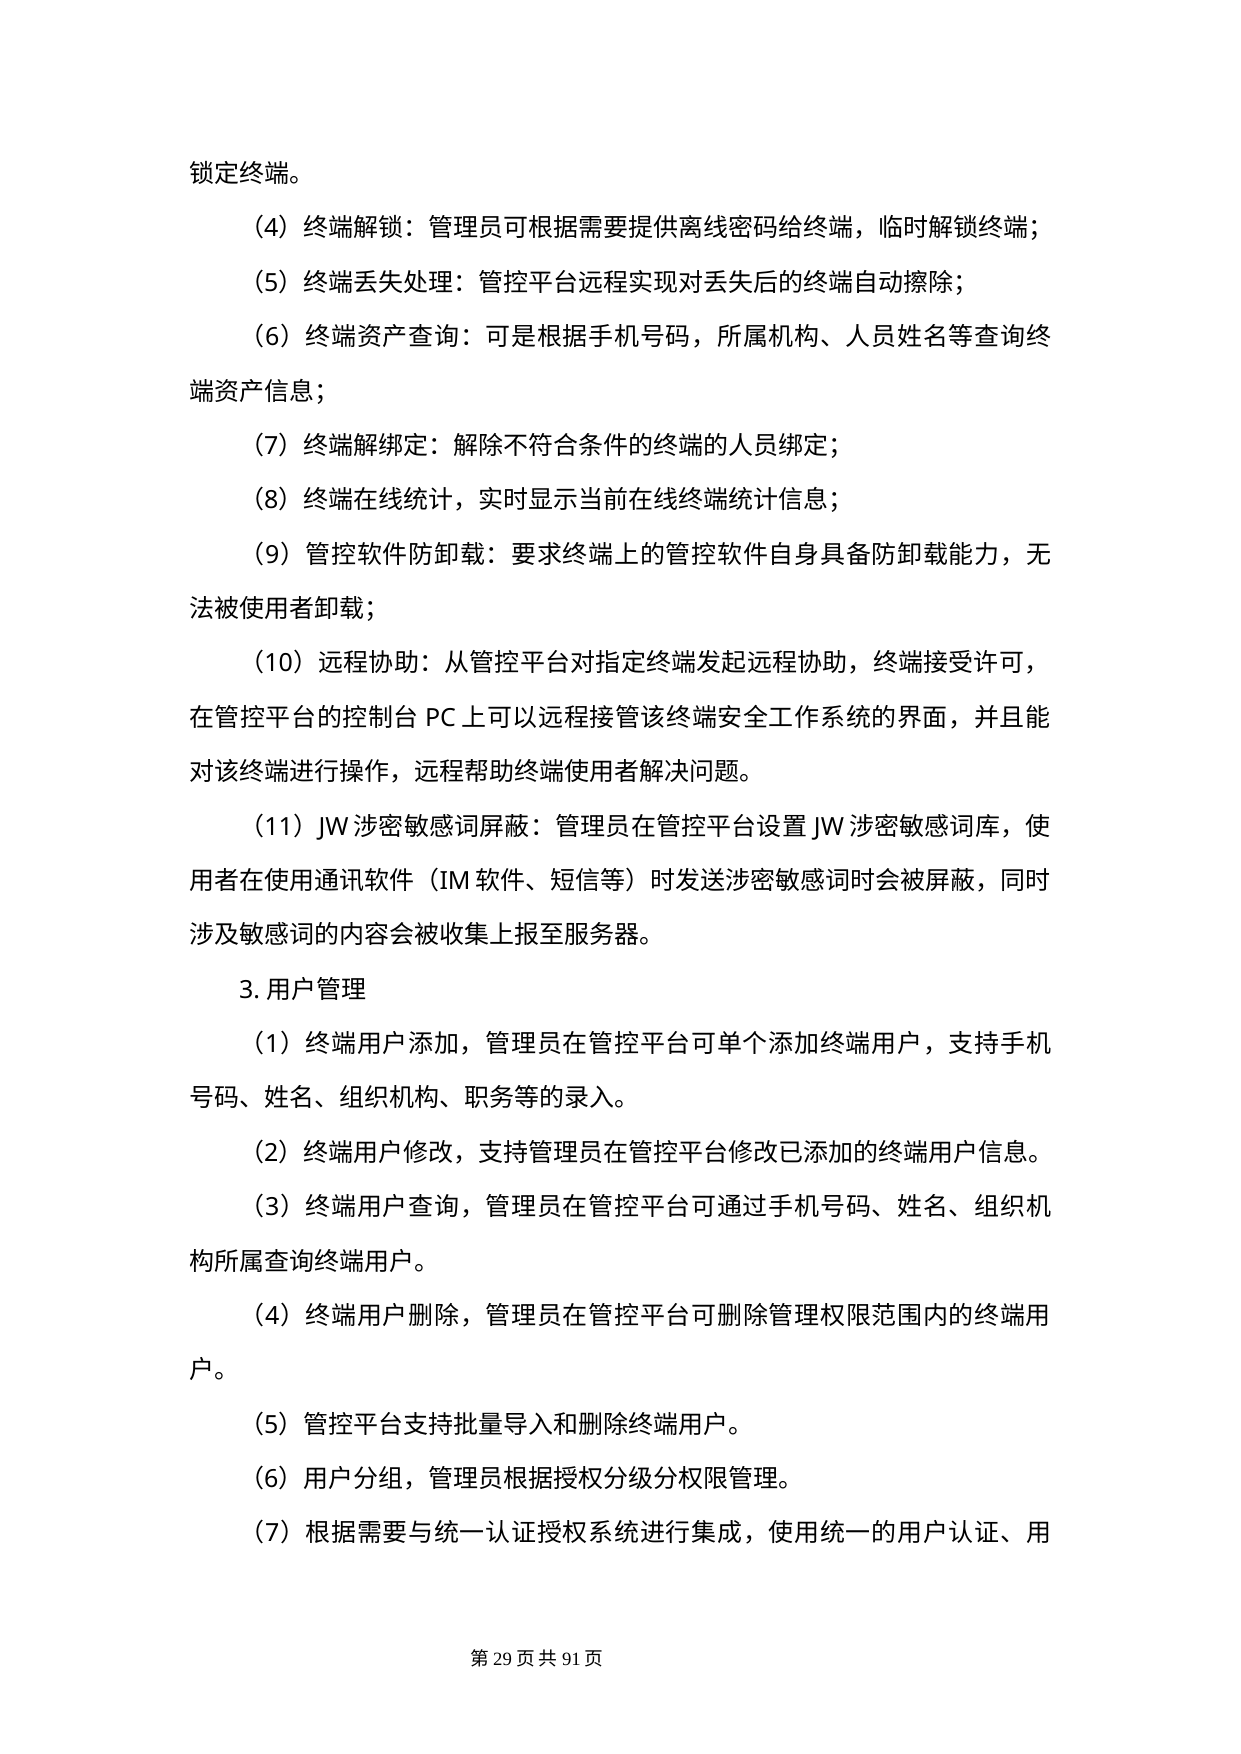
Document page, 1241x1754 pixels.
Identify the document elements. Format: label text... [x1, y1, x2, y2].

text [189, 153, 1051, 190]
text 3. 用户管理 [189, 969, 1051, 1005]
text （6）终端资产查询：可是根据手机号码，所属机构、人员姓名等查询终端资产信息； [189, 317, 1051, 407]
text （3）终端用户查询，管理员在管控平台可通过手机号码、姓名、组织机构所属查询终端用户。 [189, 1187, 1051, 1277]
text （5）终端丢失处理：管控平台远程实现对丢失后的终端自动擦除； [189, 262, 1051, 298]
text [189, 1513, 1051, 1549]
text （10）远程协助：从管控平台对指定终端发起远程协助，终端接受许可，在管控平台的控制台PC上可以远程接管该终端安全工作系统的界面，并且能对该终端进行操作，远程帮助终端使用者解决问题。 [189, 643, 1051, 788]
text （2）终端用户修改，支持管理员在管控平台修改已添加的终端用户信息。 [189, 1132, 1051, 1168]
text （4）终端解锁：管理员可根据需要提供离线密码给终端，临时解锁终端； [189, 208, 1051, 244]
text （1）终端用户添加，管理员在管控平台可单个添加终端用户，支持手机号码、姓名、组织机构、职务等的录入。 [189, 1023, 1051, 1114]
text （11）JW涉密敏感词屏蔽：管理员在管控平台设置JW涉密敏感词库，使用者在使用通讯软件（IM软件、短信等）时发送涉密敏感词时会被屏蔽，同时涉及敏感词的内容会被收集上报至服务器。 [189, 806, 1051, 951]
text （7）终端解绑定：解除不符合条件的终端的人员绑定； [189, 425, 1051, 462]
text （6）用户分组，管理员根据授权分级分权限管理。 [189, 1458, 1051, 1495]
text （8）终端在线统计，实时显示当前在线终端统计信息； [189, 480, 1051, 516]
text （4）终端用户删除，管理员在管控平台可删除管理权限范围内的终端用户。 [189, 1295, 1051, 1386]
text （5）管控平台支持批量导入和删除终端用户。 [189, 1404, 1051, 1440]
text （9）管控软件防卸载：要求终端上的管控软件自身具备防卸载能力，无法被使用者卸载； [189, 534, 1051, 625]
